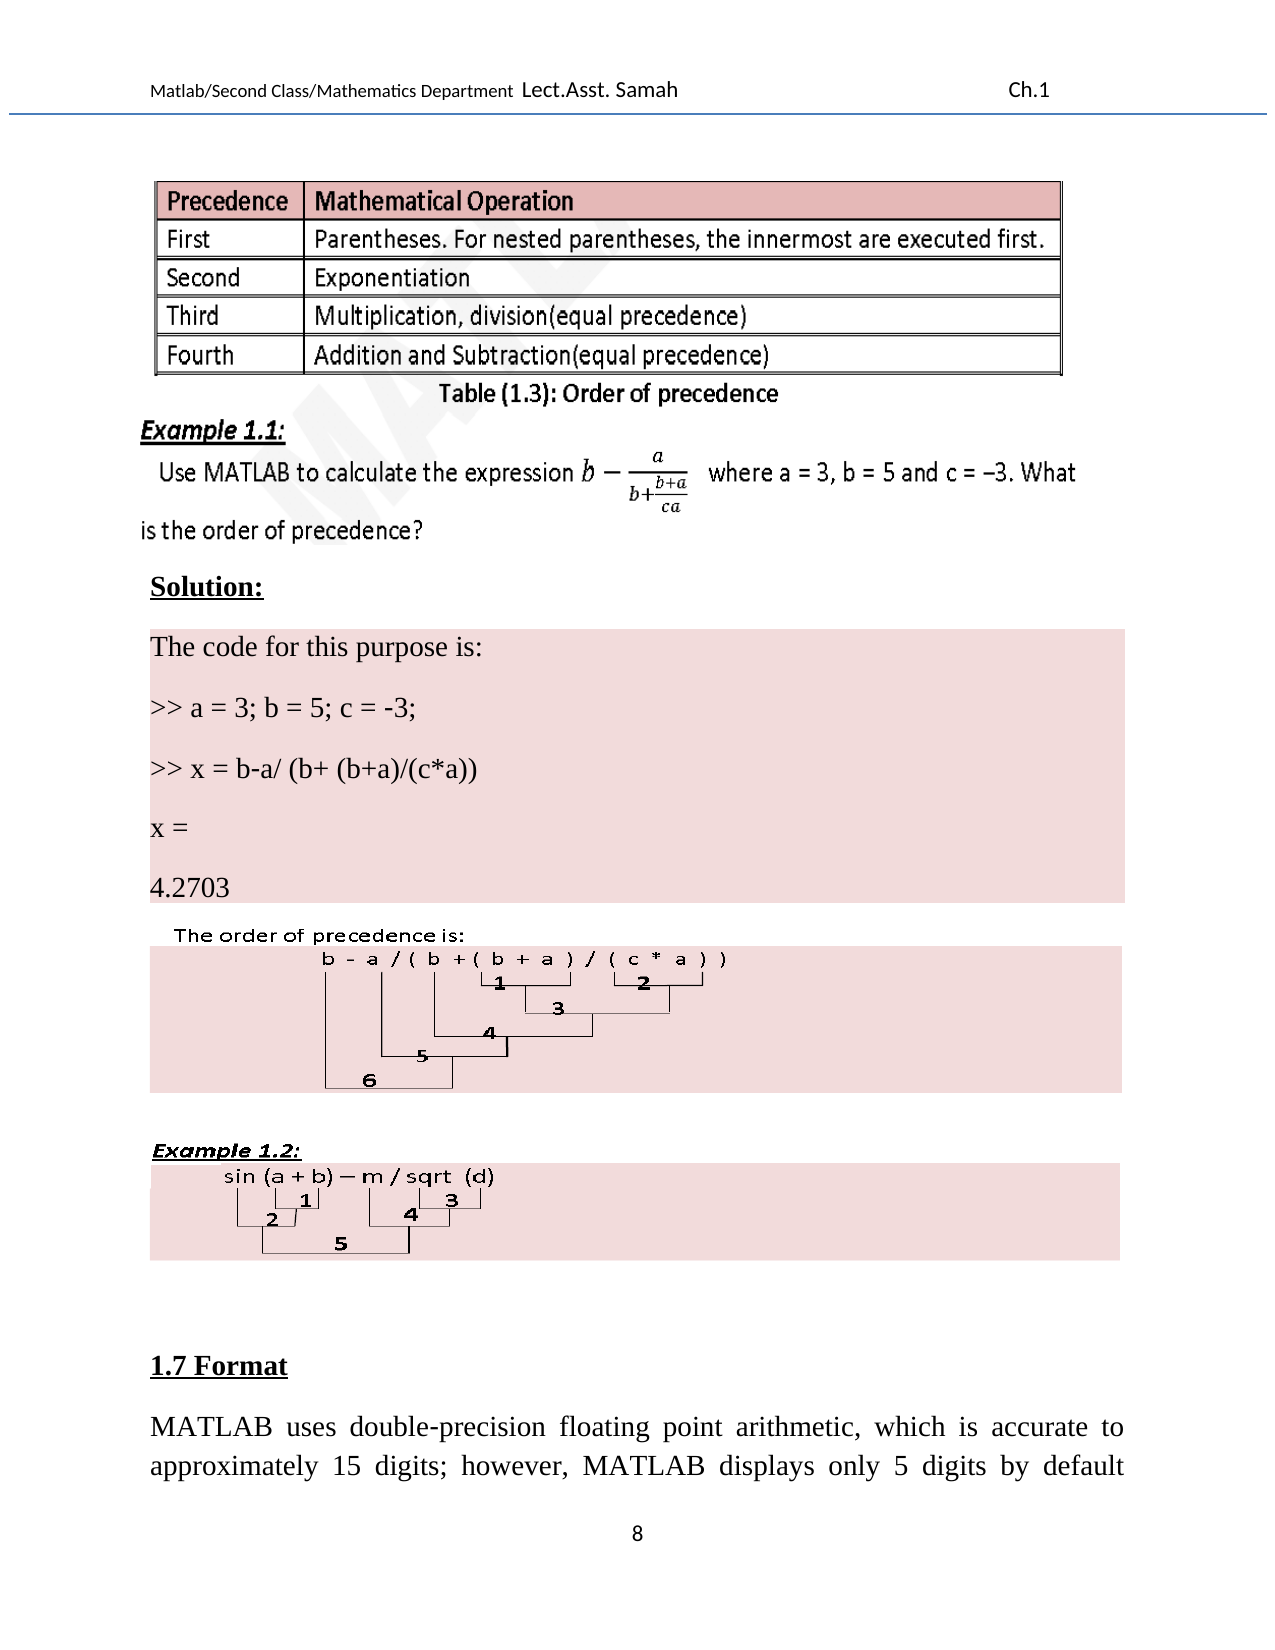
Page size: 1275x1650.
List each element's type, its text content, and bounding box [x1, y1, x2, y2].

text >> x = b‐a/ (b+ (b+a)/(c*a)) [150, 749, 1125, 784]
picture [149, 929, 1125, 1116]
text The code for this purpose is: [150, 629, 1125, 662]
text x = [150, 811, 1125, 844]
text 4.2703 [150, 870, 1125, 903]
picture [129, 181, 1125, 545]
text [150, 1407, 1125, 1481]
picture [149, 1140, 1125, 1264]
text 1.7 Format [150, 1348, 1125, 1382]
text Solution: [150, 569, 1125, 603]
text >> a = 3; b = 5; c = ‐3; [150, 688, 1125, 723]
